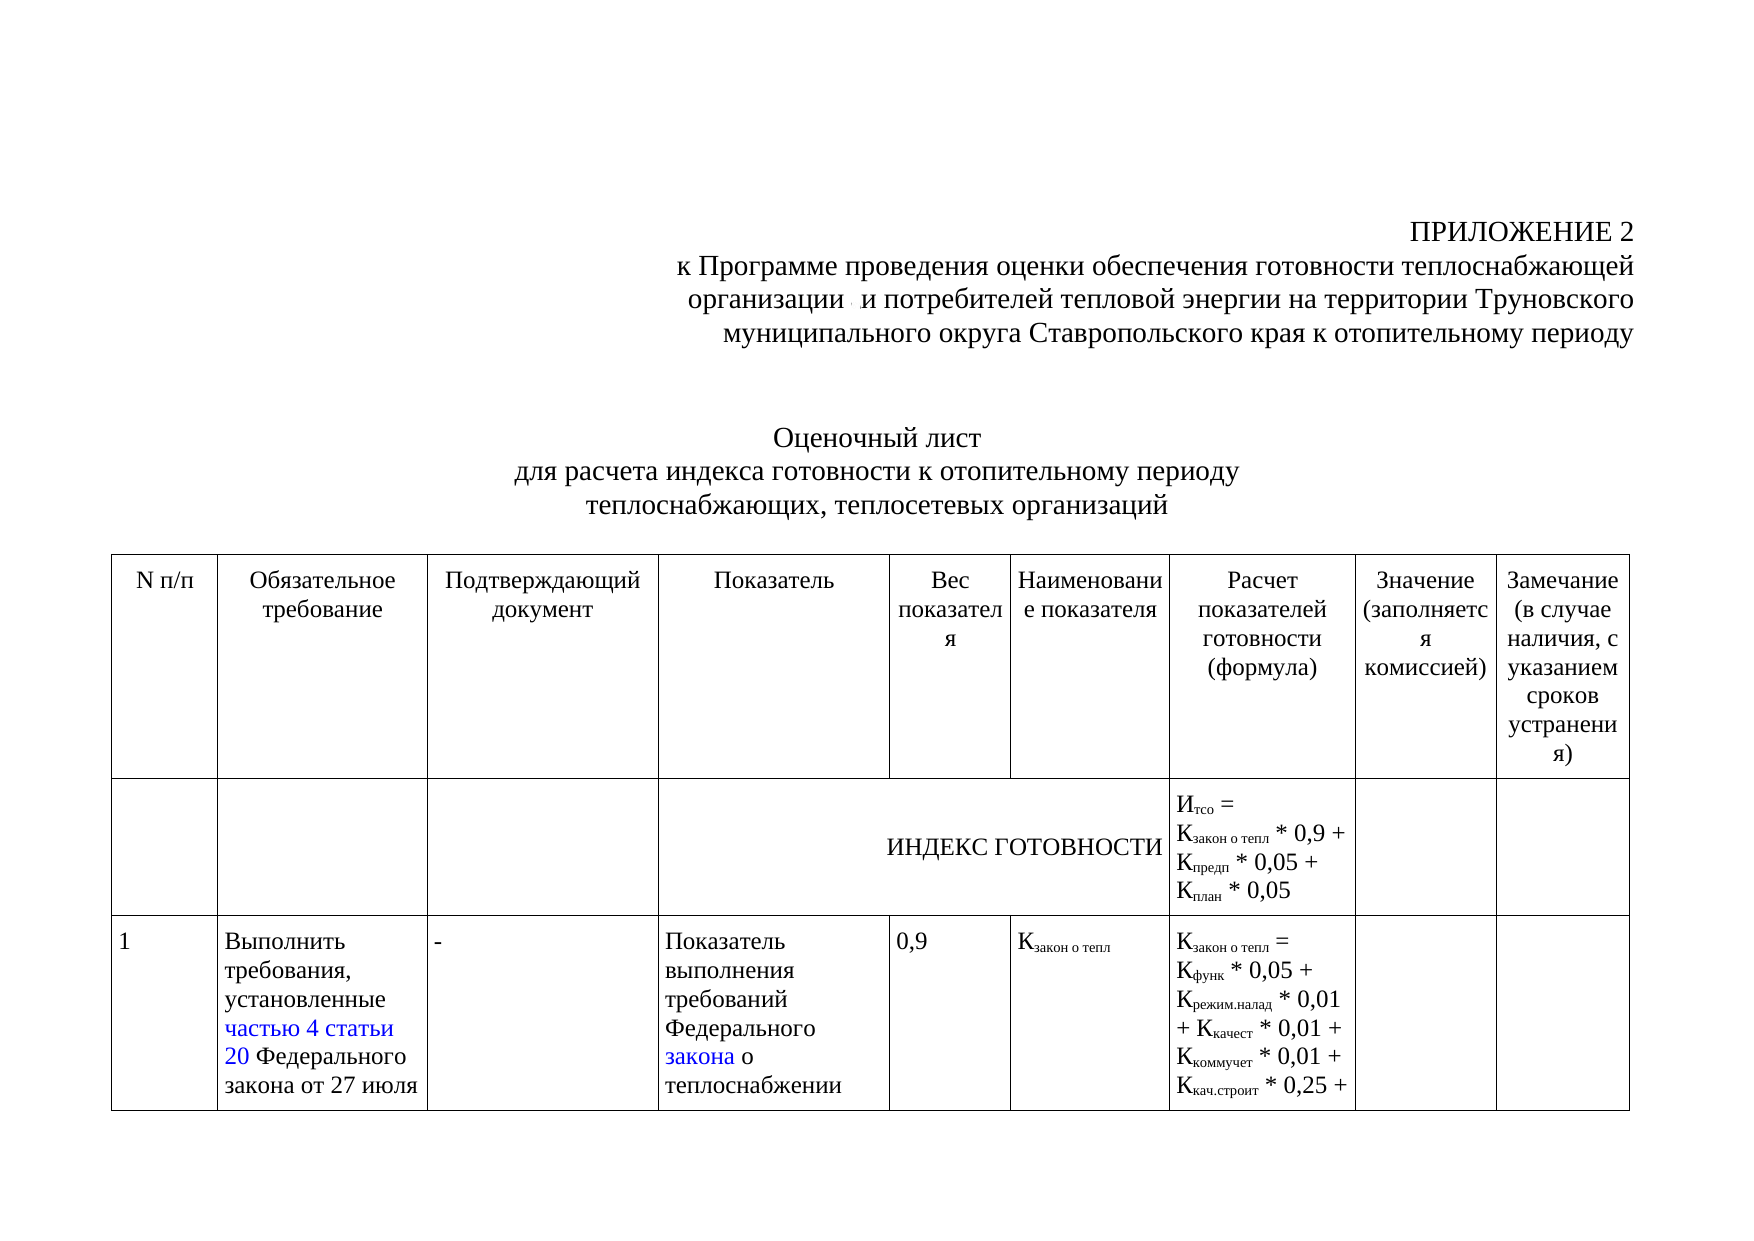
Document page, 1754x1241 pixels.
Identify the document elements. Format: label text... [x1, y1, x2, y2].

table_header Значение (заполняется комиссией) [1356, 555, 1496, 777]
table_cell 0,9 [890, 916, 1010, 1109]
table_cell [218, 916, 427, 1109]
table_header N п/п [112, 555, 217, 777]
picture [851, 302, 861, 309]
table_header Вес показателя [890, 555, 1010, 777]
text ПРИЛОЖЕНИЕ 2 [641, 214, 1634, 248]
text теплоснабжающих, теплосетевых организаций [118, 487, 1636, 520]
text для расчета индекса готовности к отопительному периоду [118, 453, 1636, 487]
table_header Расчет показателей готовности (формула) [1170, 555, 1355, 777]
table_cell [1170, 916, 1355, 1109]
table_header Подтверждающий документ [428, 555, 658, 777]
table_cell [1356, 779, 1496, 915]
table_cell - [428, 916, 658, 1109]
table_cell 1 [112, 916, 217, 1109]
table_cell Кзакон о тепл [1011, 916, 1169, 1109]
table_cell [1356, 916, 1496, 1109]
table_cell [428, 779, 658, 915]
table_cell [112, 779, 217, 915]
table_cell ИНДЕКС ГОТОВНОСТИ [659, 779, 1169, 915]
table_cell [1497, 916, 1629, 1109]
table_header Обязательное требование [218, 555, 427, 777]
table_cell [659, 916, 889, 1109]
table_cell [1497, 779, 1629, 915]
table_cell Итсо = Кзакон о тепл * 0,9 + Кпредп * 0,05 + Кплан * 0,05 [1170, 779, 1355, 915]
table_header Показатель [659, 555, 889, 777]
text к Программе проведения оценки обеспечения готовности теплоснабжающей организации и потребителей тепловой энергии на территории Труновского муниципального округа Ставропольского края к отопительному периоду [641, 248, 1634, 349]
text Оценочный лист [118, 420, 1636, 453]
table_cell [218, 779, 427, 915]
table_header Замечание (в случае наличия, с указанием сроков устранения) [1497, 555, 1629, 777]
table_header Наименование показателя [1011, 555, 1169, 777]
